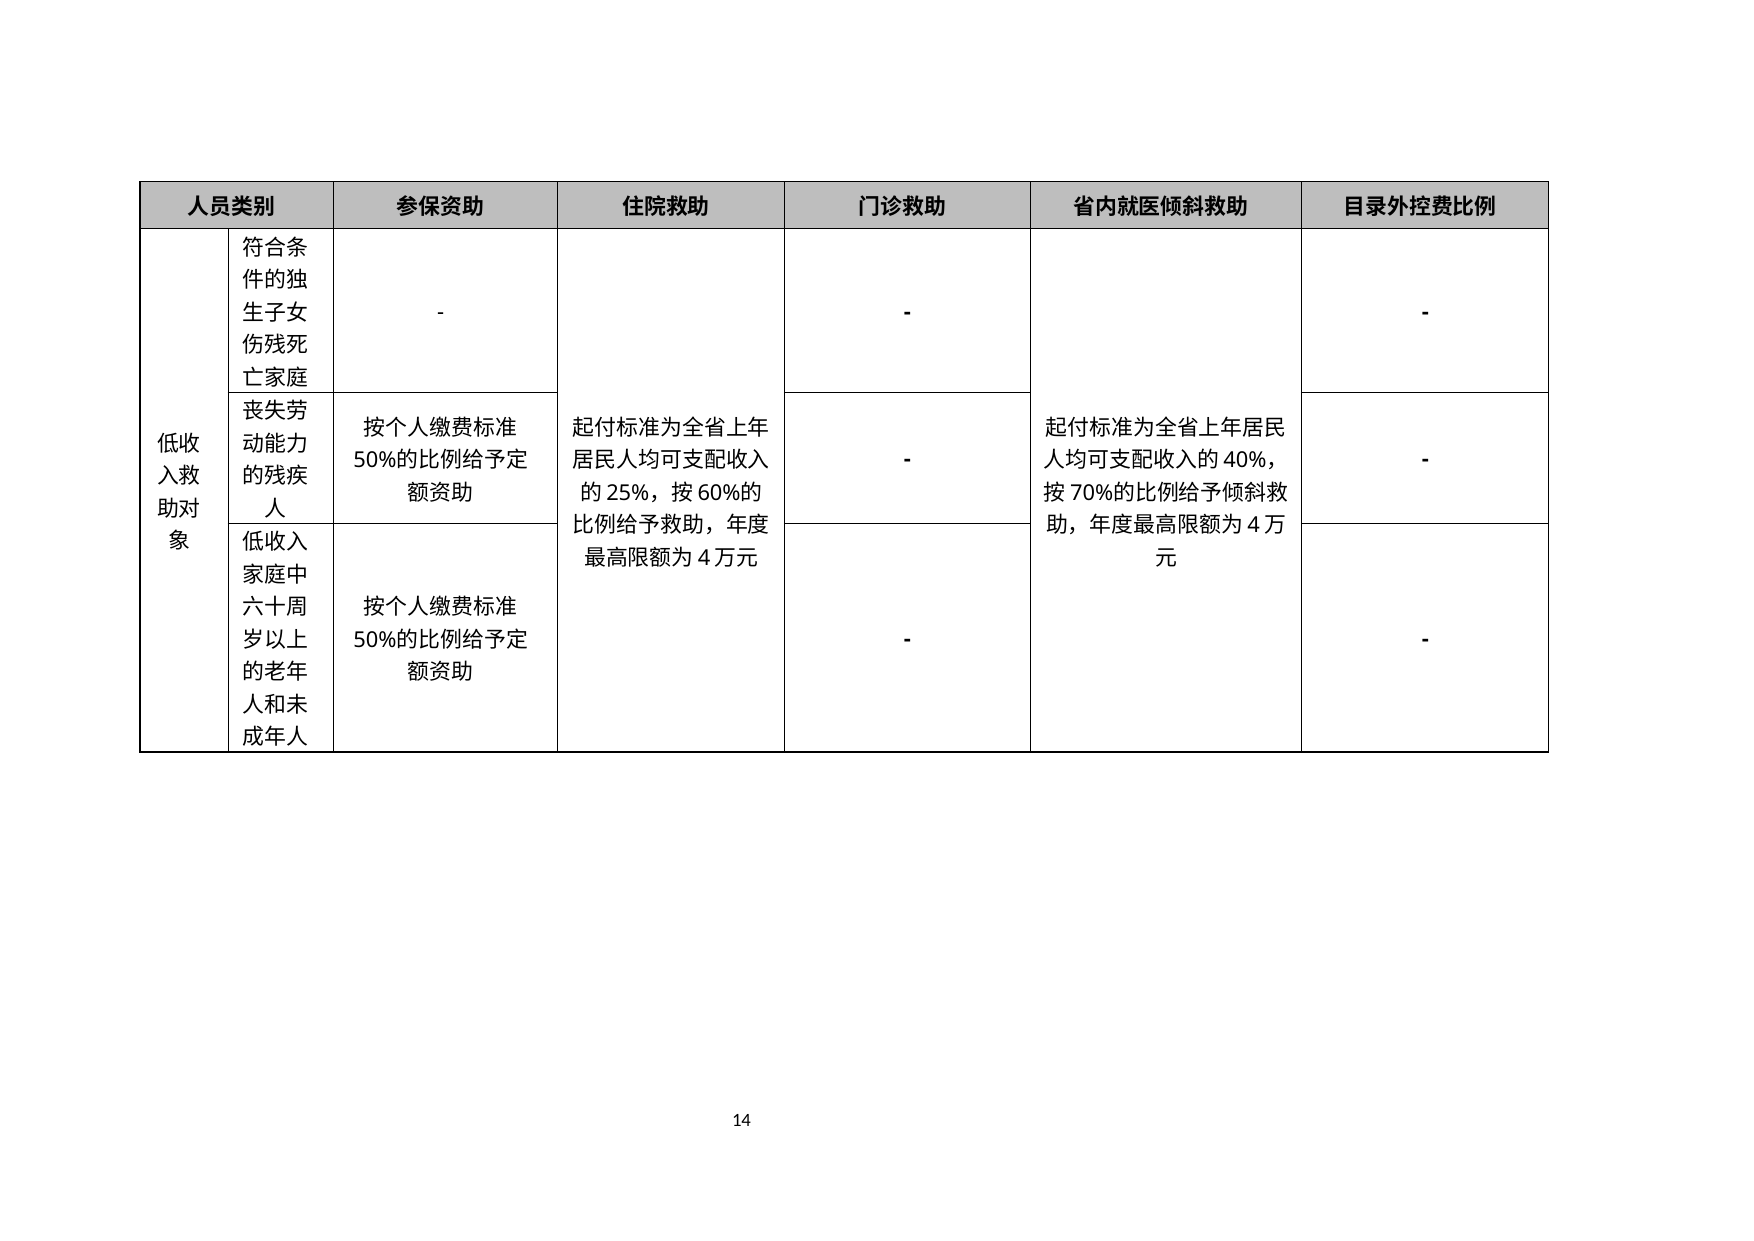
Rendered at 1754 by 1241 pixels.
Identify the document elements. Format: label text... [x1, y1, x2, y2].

table_header 住院救助 [558, 182, 784, 228]
table_cell 起付标准为全省上年居民人均可支配收入的40%，按70%的比例给予倾斜救助，年度最高限额为4万元 [1031, 229, 1301, 751]
table_header 人员类别 [141, 182, 333, 228]
table_cell - [1302, 393, 1548, 523]
table_header 省内就医倾斜救助 [1031, 182, 1301, 228]
table_cell - [1302, 524, 1548, 751]
table_cell 按个人缴费标准50%的比例给予定额资助 [334, 393, 557, 523]
table_header 参保资助 [334, 182, 557, 228]
table_cell - [1302, 229, 1548, 392]
table_header 门诊救助 [785, 182, 1030, 228]
table_cell - [785, 393, 1030, 523]
table_cell - [785, 229, 1030, 392]
table_cell 丧失劳动能力的残疾人 [229, 393, 333, 523]
table_cell 符合条件的独生子女伤残死亡家庭 [229, 229, 333, 392]
table_cell 低收入救助对象 [141, 229, 228, 751]
table_header 目录外控费比例 [1302, 182, 1548, 228]
table_cell 低收入家庭中六十周岁以上的老年人和未成年人 [229, 524, 333, 751]
table_cell - [334, 229, 557, 392]
table_cell 按个人缴费标准50%的比例给予定额资助 [334, 524, 557, 751]
table_cell 起付标准为全省上年居民人均可支配收入的25%，按60%的比例给予救助，年度最高限额为4万元 [558, 229, 784, 751]
table_cell - [785, 524, 1030, 751]
